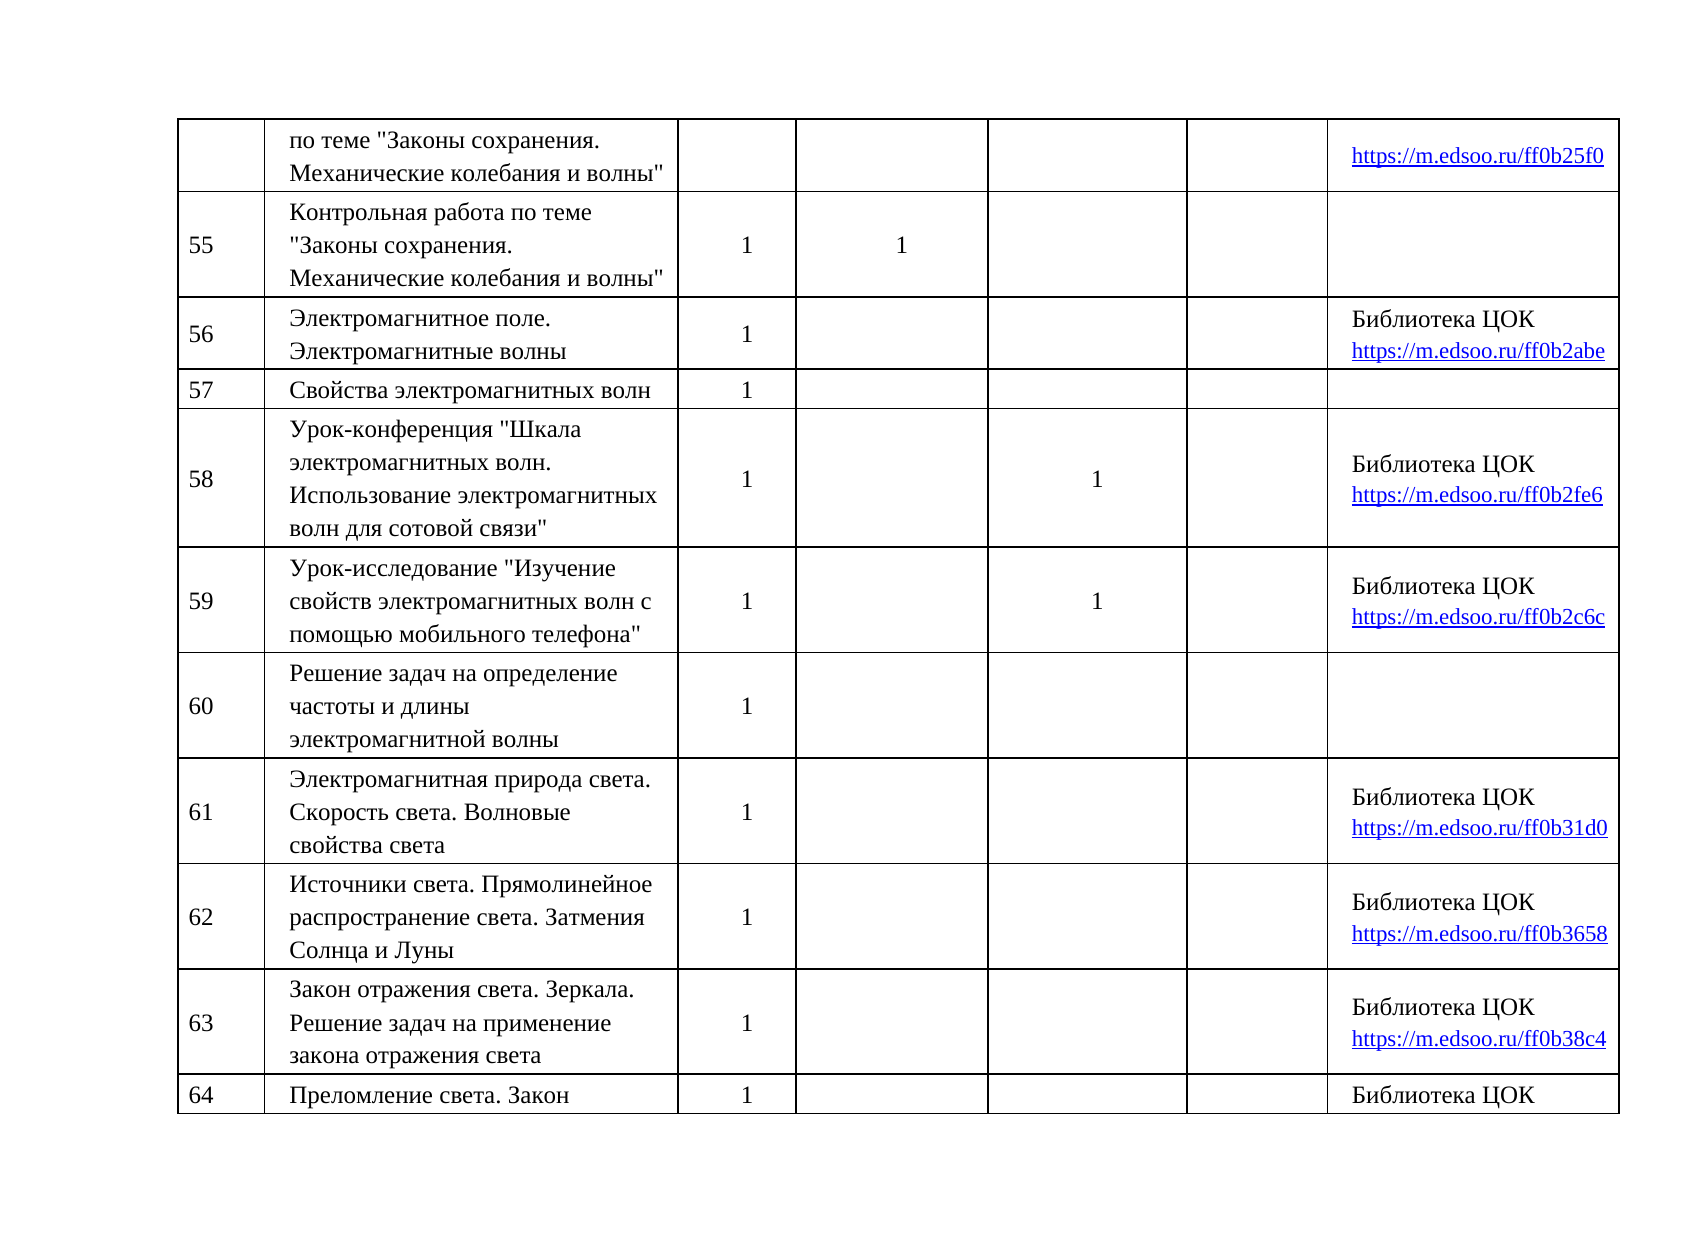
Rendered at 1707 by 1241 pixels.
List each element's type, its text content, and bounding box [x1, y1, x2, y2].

table_cell Библиотека ЦОК https://m.edsoo.ru/ff0b3658 [1328, 864, 1618, 968]
table_cell 64 [179, 1075, 264, 1113]
table_cell [797, 864, 987, 968]
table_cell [265, 1075, 677, 1113]
table_cell Закон отражения света. Зеркала. Решение задач на применение закона отражения света [265, 970, 677, 1073]
table_cell Урок-исследование "Изучение свойств электромагнитных волн с помощью мобильного телефона" [265, 548, 677, 652]
table_cell [1188, 759, 1327, 862]
table_cell [797, 409, 987, 546]
table_cell [797, 653, 987, 757]
table_cell 60 [179, 653, 264, 757]
table_cell [797, 370, 987, 408]
table_cell Библиотека ЦОК https://m.edsoo.ru/ff0b2abe [1328, 298, 1618, 368]
table_cell 1 [679, 370, 795, 408]
table_cell 1 [679, 409, 795, 546]
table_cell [1328, 1075, 1618, 1113]
table_cell [1188, 970, 1327, 1073]
table_cell 1 [679, 864, 795, 968]
table_cell [797, 1075, 987, 1113]
table_cell [989, 370, 1186, 408]
table_cell [1328, 192, 1618, 296]
table_cell [989, 864, 1186, 968]
table_cell 1 [679, 759, 795, 862]
table_cell 61 [179, 759, 264, 862]
table_cell 1 [989, 548, 1186, 652]
table_cell [797, 548, 987, 652]
table_cell 54 [179, 120, 264, 191]
table_cell Библиотека ЦОК https://m.edsoo.ru/ff0b2fe6 [1328, 409, 1618, 546]
table_cell [797, 759, 987, 862]
table_cell [797, 298, 987, 368]
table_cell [265, 120, 677, 191]
table_cell 59 [179, 548, 264, 652]
table_cell [1188, 370, 1327, 408]
table_cell 1 [679, 120, 795, 191]
table_cell [797, 120, 987, 191]
table_cell 1 [989, 409, 1186, 546]
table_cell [1328, 120, 1618, 191]
table_cell 1 [679, 298, 795, 368]
table_cell 1 [679, 548, 795, 652]
table_cell [989, 298, 1186, 368]
table_cell Библиотека ЦОК https://m.edsoo.ru/ff0b38c4 [1328, 970, 1618, 1073]
table_cell 63 [179, 970, 264, 1073]
table_cell [1188, 1075, 1327, 1113]
table_cell [1188, 864, 1327, 968]
table_cell [989, 653, 1186, 757]
table_cell [989, 1075, 1186, 1113]
table_cell 55 [179, 192, 264, 296]
table_cell Библиотека ЦОК https://m.edsoo.ru/ff0b2c6c [1328, 548, 1618, 652]
table_cell 1 [797, 192, 987, 296]
table_cell [1328, 370, 1618, 408]
table_cell [1188, 409, 1327, 546]
table_cell [1188, 653, 1327, 757]
table_cell [1188, 548, 1327, 652]
table_cell Решение задач на определение частоты и длины электромагнитной волны [265, 653, 677, 757]
table_cell 56 [179, 298, 264, 368]
table_cell Библиотека ЦОК https://m.edsoo.ru/ff0b31d0 [1328, 759, 1618, 862]
table_cell 1 [679, 970, 795, 1073]
table_cell [989, 192, 1186, 296]
table_cell Электромагнитное поле. Электромагнитные волны [265, 298, 677, 368]
table_cell [797, 970, 987, 1073]
table_cell 62 [179, 864, 264, 968]
table_cell Электромагнитная природа света. Скорость света. Волновые свойства света [265, 759, 677, 862]
table_cell 57 [179, 370, 264, 408]
table_cell Урок-конференция "Шкала электромагнитных волн. Использование электромагнитных волн для сотовой связи" [265, 409, 677, 546]
table_cell Свойства электромагнитных волн [265, 370, 677, 408]
table_cell 1 [679, 192, 795, 296]
table_cell Контрольная работа по теме "Законы сохранения. Механические колебания и волны" [265, 192, 677, 296]
table_cell 1 [679, 653, 795, 757]
table_cell [989, 759, 1186, 862]
table_cell [1188, 192, 1327, 296]
table_cell Источники света. Прямолинейное распространение света. Затмения Солнца и Луны [265, 864, 677, 968]
table_cell 1 [679, 1075, 795, 1113]
table_cell [1188, 120, 1327, 191]
table_cell [989, 970, 1186, 1073]
table_cell 58 [179, 409, 264, 546]
table_cell [1328, 653, 1618, 757]
table_cell [989, 120, 1186, 191]
table_cell [1188, 298, 1327, 368]
